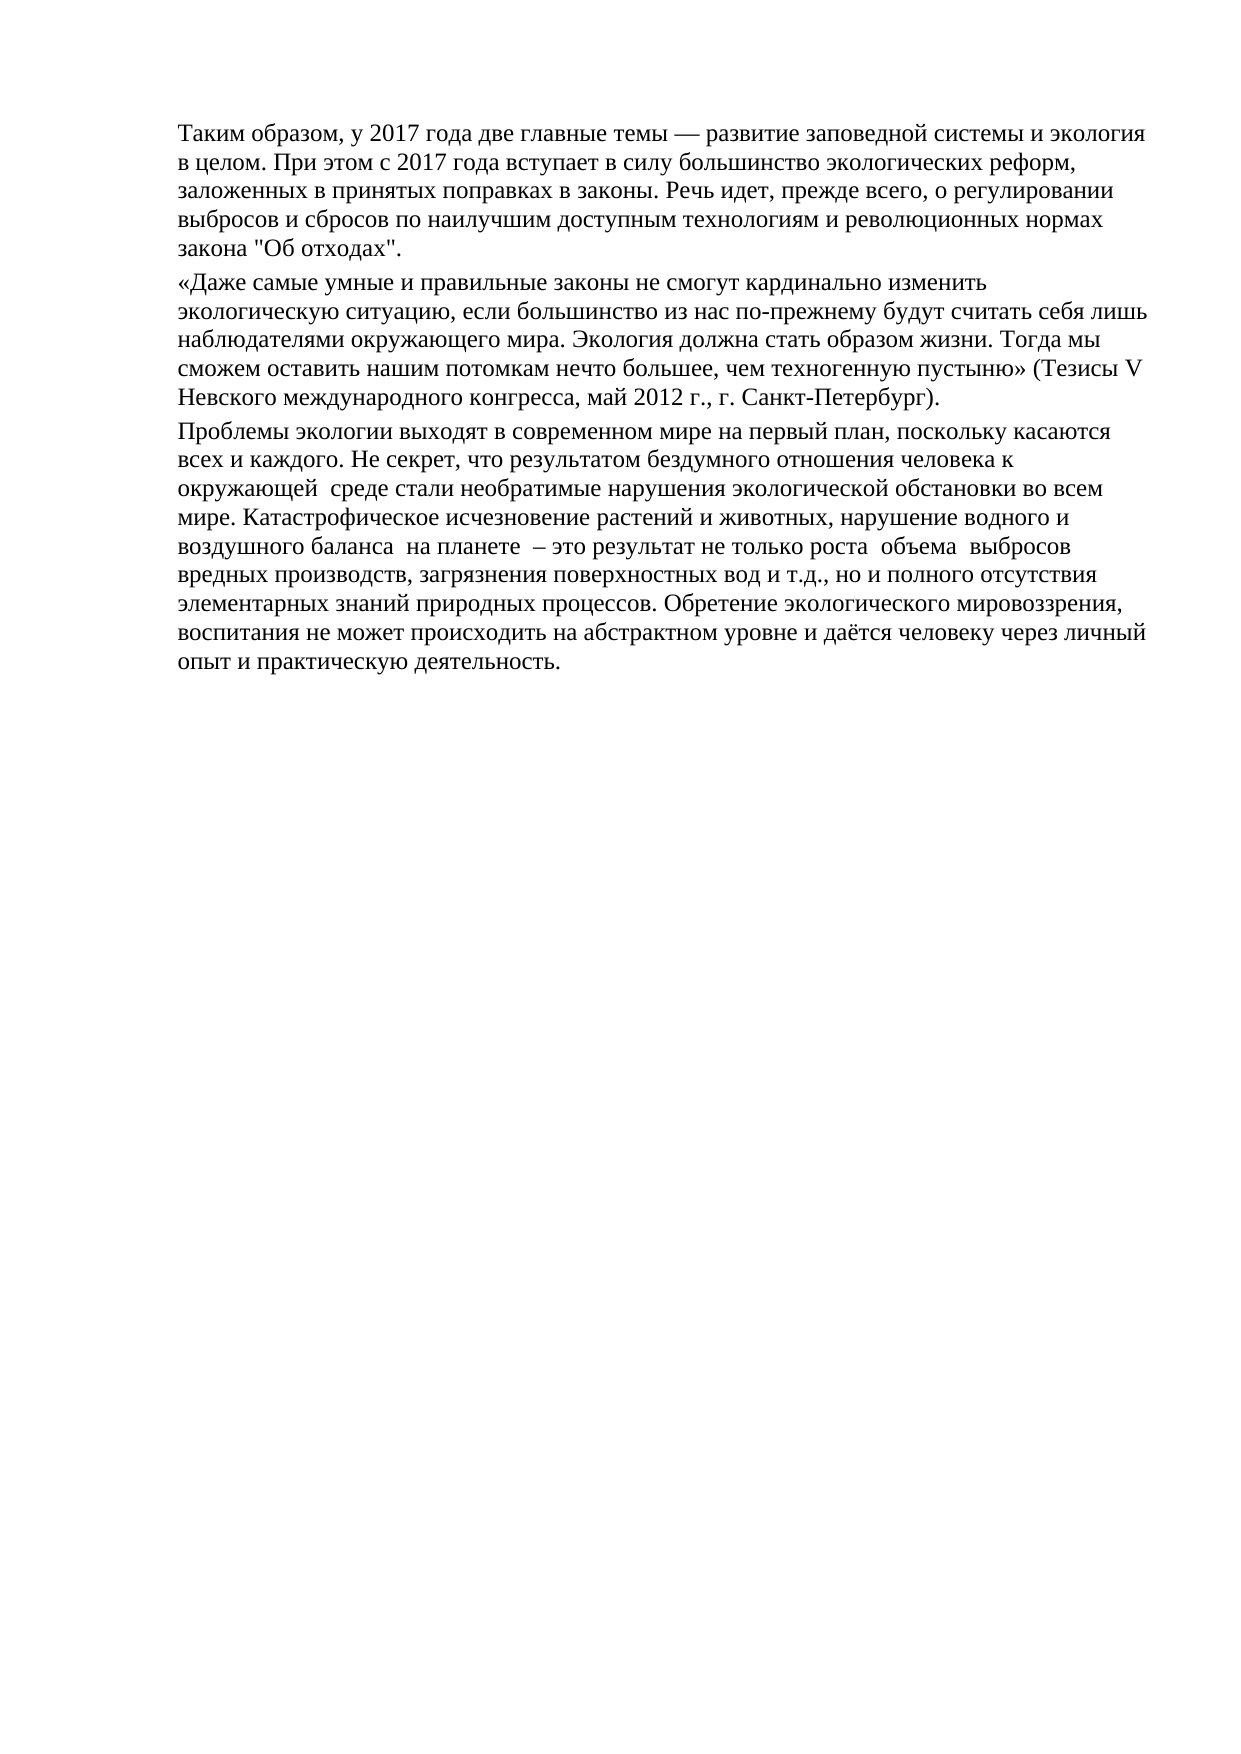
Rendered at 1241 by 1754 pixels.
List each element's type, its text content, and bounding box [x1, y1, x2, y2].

text Проблемы экологии выходят в современном мире на первый план, поскольку касаются всех и каждого. Не секрет, что результатом бездумного отношения человека к окружающей среде стали необратимые нарушения экологической обстановки во всем мире. Катастрофическое исчезновение растений и животных, нарушение водного и воздушного баланса на планете – это результат не только роста объема выбросов вредных производств, загрязнения поверхностных вод и т.д., но и полного отсутствия элементарных знаний природных процессов. Обретение экологического мировоззрения, воспитания не может происходить на абстрактном уровне и даётся человеку через личный опыт и практическую деятельность. [177, 416, 1152, 674]
text «Даже самые умные и правильные законы не смогут кардинально изменить экологическую ситуацию, если большинство из нас по-прежнему будут считать себя лишь наблюдателями окружающего мира. Экология должна стать образом жизни. Тогда мы сможем оставить нашим потомкам нечто большее, чем техногенную пустыню» (Тезисы V Невского международного конгресса, май 2012 г., г. Санкт-Петербург). [177, 267, 1152, 411]
text Таким образом, у 2017 года две главные темы — развитие заповедной системы и экология в целом. При этом с 2017 года вступает в силу большинство экологических реформ, заложенных в принятых поправках в законы. Речь идет, прежде всего, о регулировании выбросов и сбросов по наилучшим доступным технологиям и революционных нормах закона "Об отходах". [177, 118, 1152, 262]
